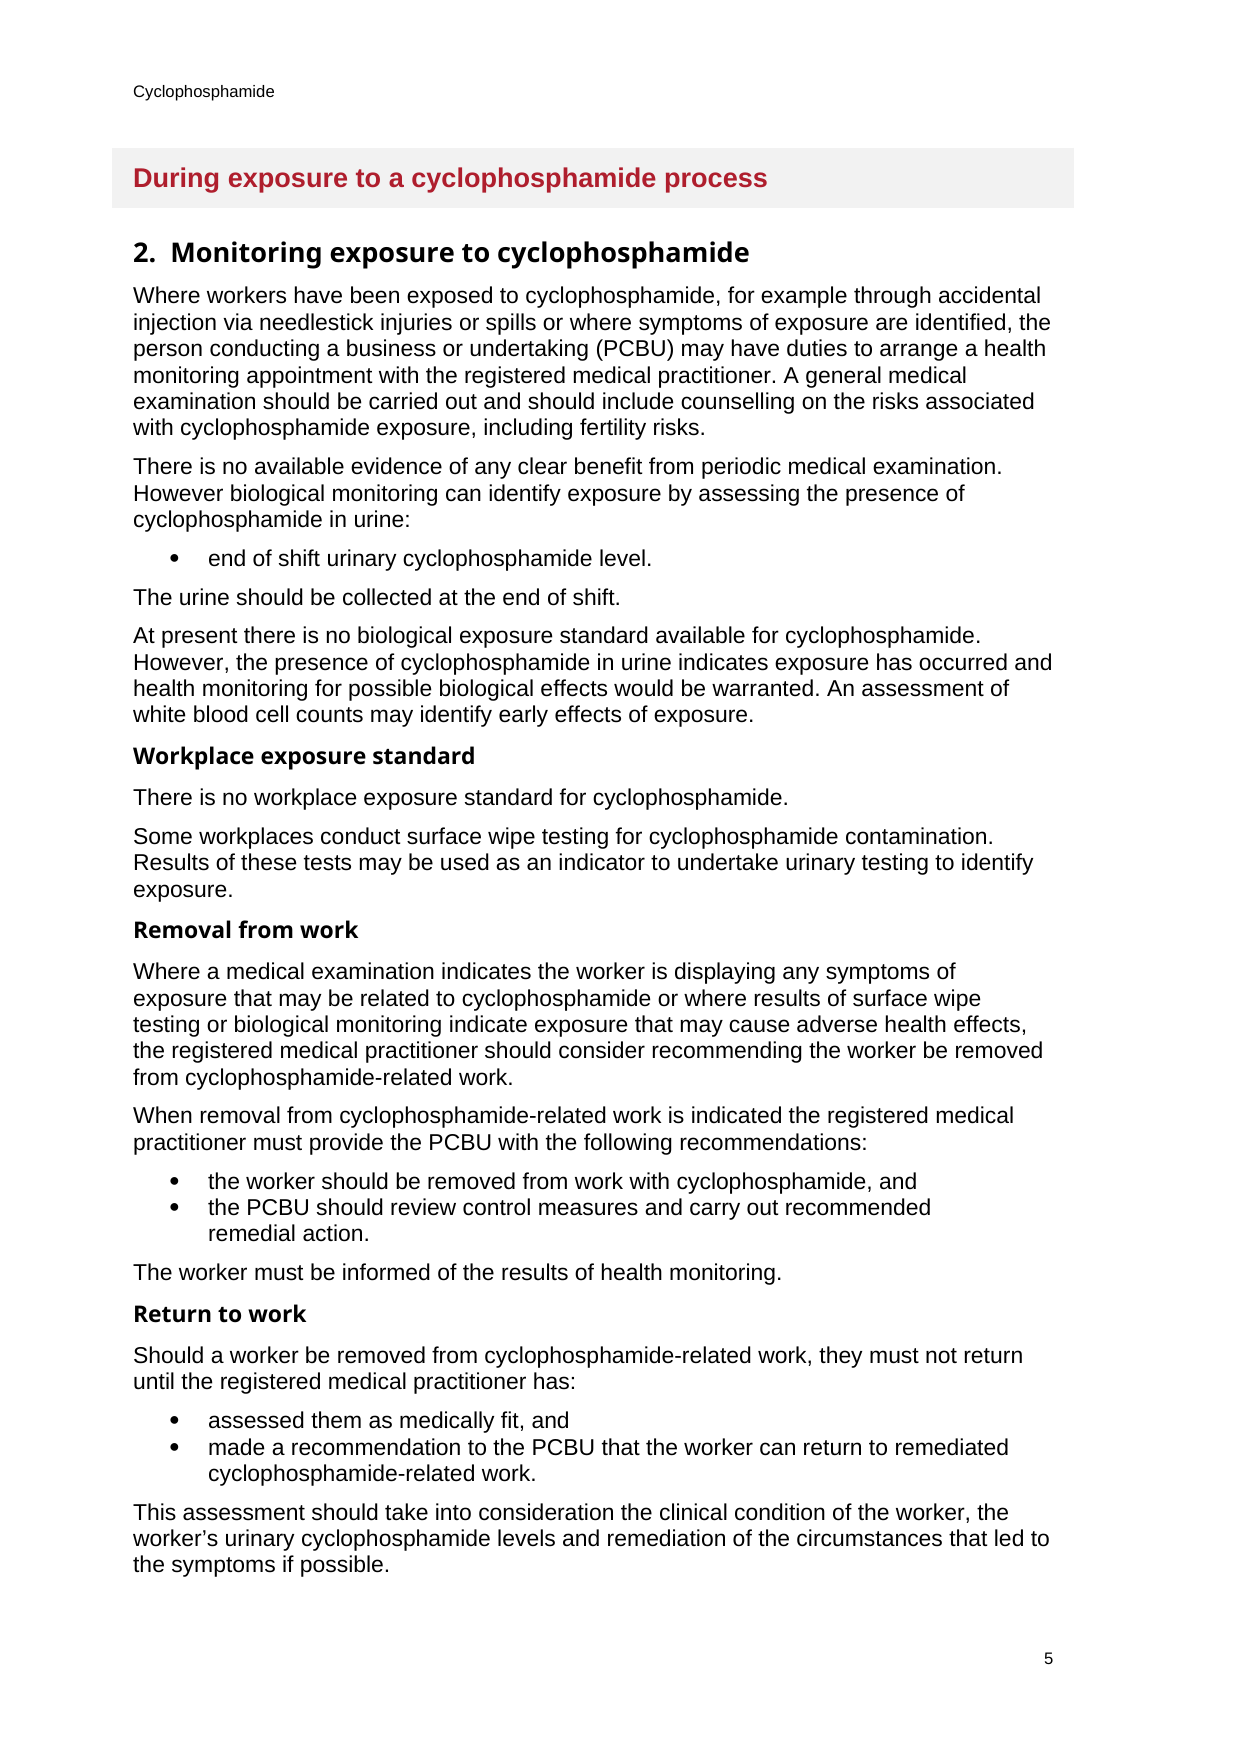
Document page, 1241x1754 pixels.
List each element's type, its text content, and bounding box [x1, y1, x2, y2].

text During exposure to a cyclophosphamide process [125, 160, 1061, 196]
text There is no available evidence of any clear benefit from periodic medical examination. However biological monitoring can identify exposure by assessing the presence of cyclophosphamide in urine: [133, 453, 1053, 532]
text Should a worker be removed from cyclophosphamide-related work, they must not return until the registered medical practitioner has: [133, 1342, 1053, 1394]
text the PCBU should review control measures and carry out recommended remedial action. [170, 1194, 1053, 1247]
text made a recommendation to the PCBU that the worker can return to remediated cyclophosphamide-related work. [170, 1433, 1053, 1486]
text The urine should be collected at the end of shift. [133, 583, 1053, 610]
text Some workplaces conduct surface wipe testing for cyclophosphamide contamination. Results of these tests may be used as an indicator to undertake urinary testing to identify exposure. [133, 823, 1053, 902]
subtitle Return to work [133, 1298, 1053, 1329]
text Where a medical examination indicates the worker is displaying any symptoms of exposure that may be related to cyclophosphamide or where results of surface wipe testing or biological monitoring indicate exposure that may cause adverse health effects, the registered medical practitioner should consider recommending the worker be removed from cyclophosphamide-related work. [133, 958, 1053, 1090]
subtitle Monitoring exposure to cyclophosphamide [133, 233, 1053, 270]
text Where workers have been exposed to cyclophosphamide, for example through accidental injection via needlestick injuries or spills or where symptoms of exposure are identified, the person conducting a business or undertaking (PCBU) may have duties to arrange a health monitoring appointment with the registered medical practitioner. A general medical examination should be carried out and should include counselling on the risks associated with cyclophosphamide exposure, including fertility risks. [133, 282, 1053, 441]
subtitle Workplace exposure standard [133, 740, 1053, 772]
text the worker should be removed from work with cyclophosphamide, and [170, 1168, 1053, 1194]
text When removal from cyclophosphamide-related work is indicated the registered medical practitioner must provide the PCBU with the following recommendations: [133, 1102, 1053, 1155]
text At present there is no biological exposure standard available for cyclophosphamide. However, the presence of cyclophosphamide in urine indicates exposure has occurred and health monitoring for possible biological effects would be warranted. An assessment of white blood cell counts may identify early effects of exposure. [133, 622, 1053, 728]
text end of shift urinary cyclophosphamide level. [170, 545, 1053, 571]
text This assessment should take into consideration the clinical condition of the worker, the worker’s urinary cyclophosphamide levels and remediation of the circumstances that led to the symptoms if possible. [133, 1499, 1053, 1578]
text The worker must be informed of the results of health monitoring. [133, 1259, 1053, 1286]
text There is no workplace exposure standard for cyclophosphamide. [133, 784, 1053, 810]
subtitle Removal from work [133, 914, 1053, 946]
text assessed them as medically fit, and [170, 1407, 1053, 1433]
